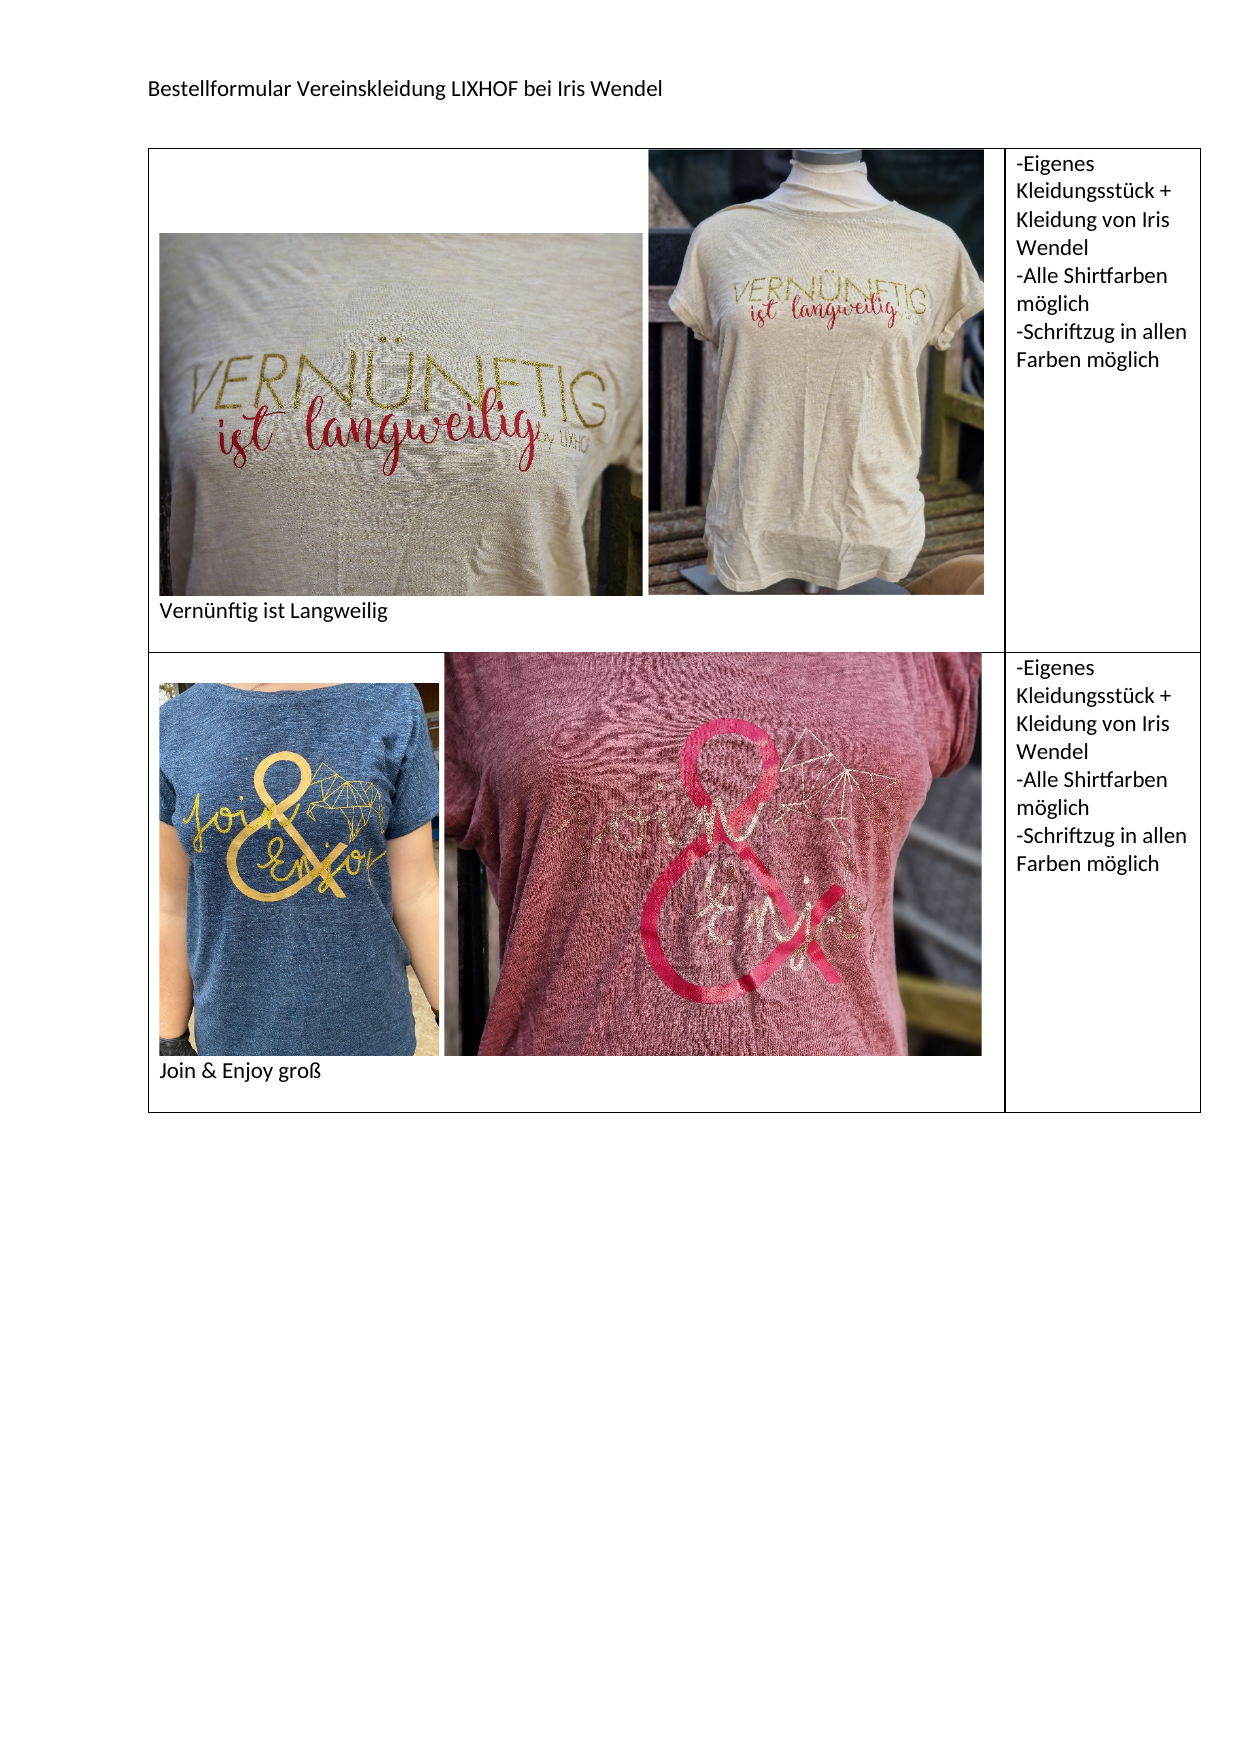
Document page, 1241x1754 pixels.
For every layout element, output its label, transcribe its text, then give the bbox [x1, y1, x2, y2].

picture [444, 652, 982, 1056]
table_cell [1006, 149, 1200, 652]
table_cell Join & Enjoy groß [149, 653, 1004, 1112]
picture [159, 233, 643, 596]
table_cell -Eigenes Kleidungsstück + Kleidung von Iris Wendel -Alle Shirtfarben möglich -Schriftzug in allen Farben möglich [1006, 653, 1200, 1112]
picture [159, 683, 440, 1056]
picture [649, 150, 984, 594]
table_cell Vernünftig ist Langweilig [149, 149, 1004, 652]
